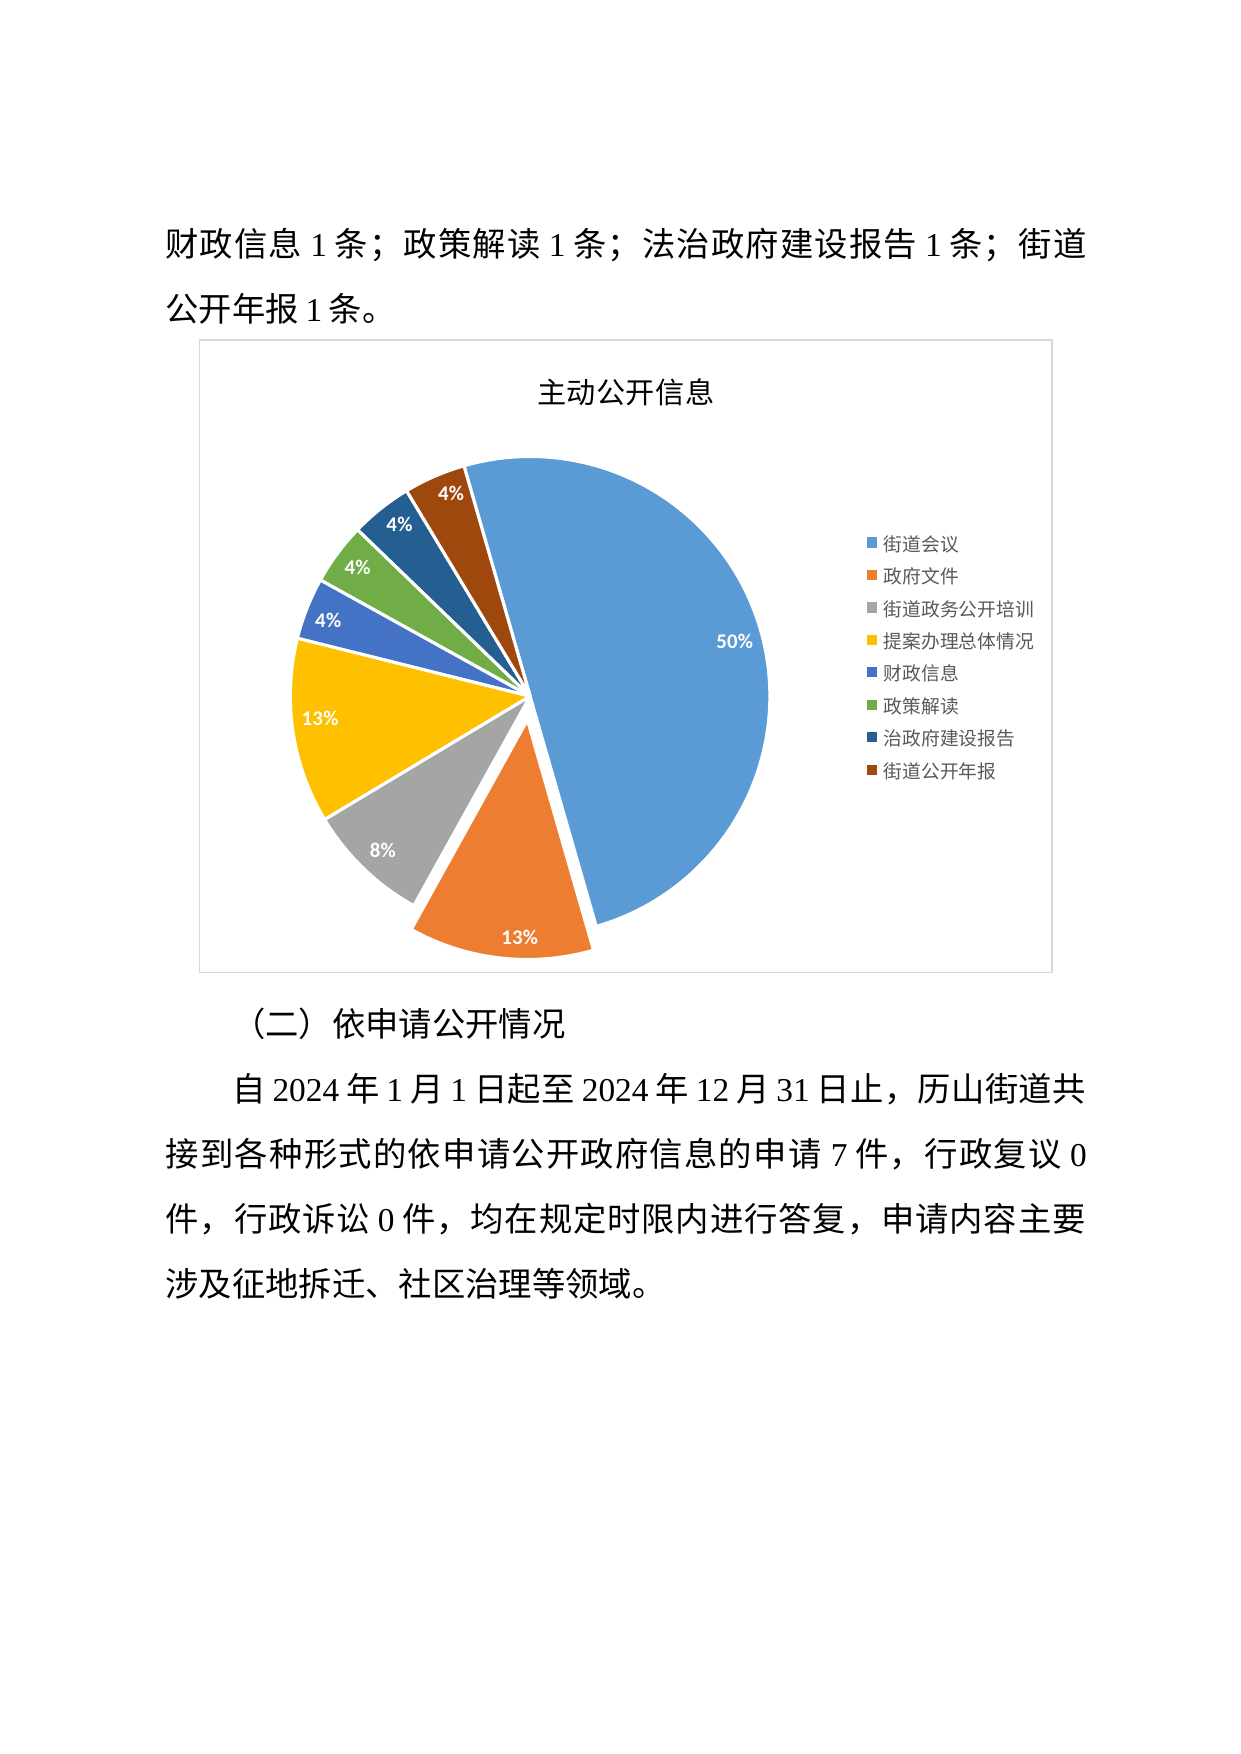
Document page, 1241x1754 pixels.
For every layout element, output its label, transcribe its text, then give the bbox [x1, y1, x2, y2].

text 自2024年1月1日起至2024年12月31日止，历山街道共接到各种形式的依申请公开政府信息的申请7件，行政复议0件，行政诉讼0件，均在规定时限内进行答复，申请内容主要涉及征地拆迁、社区治理等领域。 [165, 1238, 1087, 1314]
text 自2024年1月1日起至2024年12月31日止，历山街道共接到各种形式的依申请公开政府信息的申请7件，行政复议0件，行政诉讼0件，均在规定时限内进行答复，申请内容主要涉及征地拆迁、社区治理等领域。 [165, 1054, 1087, 1200]
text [165, 209, 1087, 339]
text （二）依申请公开情况 [165, 989, 1087, 1054]
